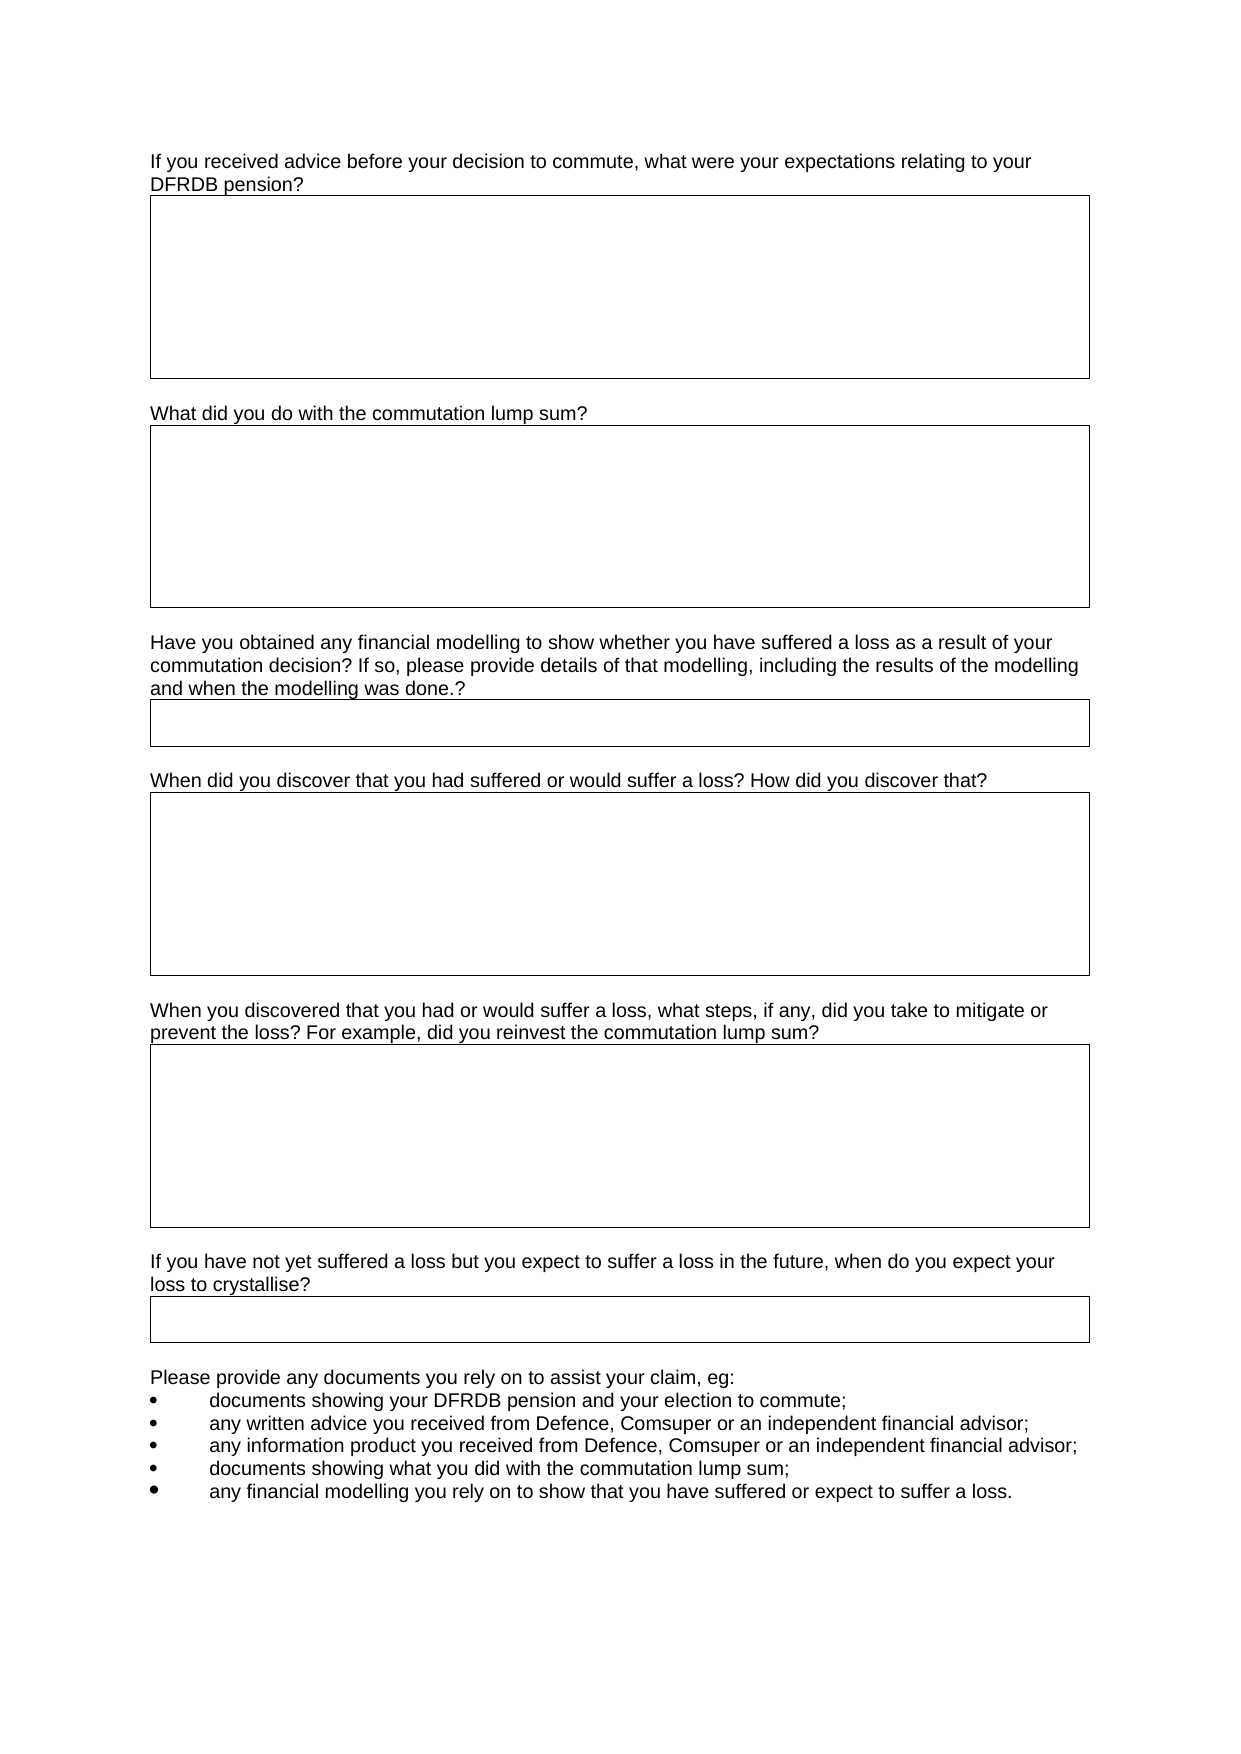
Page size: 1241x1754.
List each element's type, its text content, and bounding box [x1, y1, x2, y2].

text When you discovered that you had or would suffer a loss, what steps, if any, did you take to mitigate or prevent the loss? For example, did you reinvest the commutation lump sum? [150, 998, 1090, 1044]
table_header [151, 1297, 1089, 1342]
text If you have not yet suffered a loss but you expect to suffer a loss in the future, when do you expect your loss to crystallise? [150, 1250, 1090, 1296]
text Please provide any documents you rely on to assist your claim, eg: [150, 1366, 1090, 1389]
list any information product you received from Defence, Comsuper or an independent financial advisor; [150, 1434, 1090, 1457]
table_header [151, 1045, 1089, 1227]
list any written advice you received from Defence, Comsuper or an independent financial advisor; [150, 1412, 1090, 1434]
table_header [151, 196, 1089, 378]
text If you received advice before your decision to commute, what were your expectations relating to your DFRDB pension? [150, 150, 1090, 195]
text Have you obtained any financial modelling to show whether you have suffered a loss as a result of your commutation decision? If so, please provide details of that modelling, including the results of the modelling and when the modelling was done.? [150, 631, 1090, 699]
list any financial modelling you rely on to show that you have suffered or expect to suffer a loss. [150, 1480, 1090, 1504]
table_header [151, 700, 1089, 746]
list documents showing what you did with the commutation lump sum; [150, 1457, 1090, 1480]
table_header [151, 426, 1089, 607]
table_header [151, 793, 1089, 975]
text When did you discover that you had suffered or would suffer a loss? How did you discover that? [150, 769, 1090, 792]
text What did you do with the commutation lump sum? [150, 402, 1090, 424]
list documents showing your DFRDB pension and your election to commute; [150, 1389, 1090, 1412]
